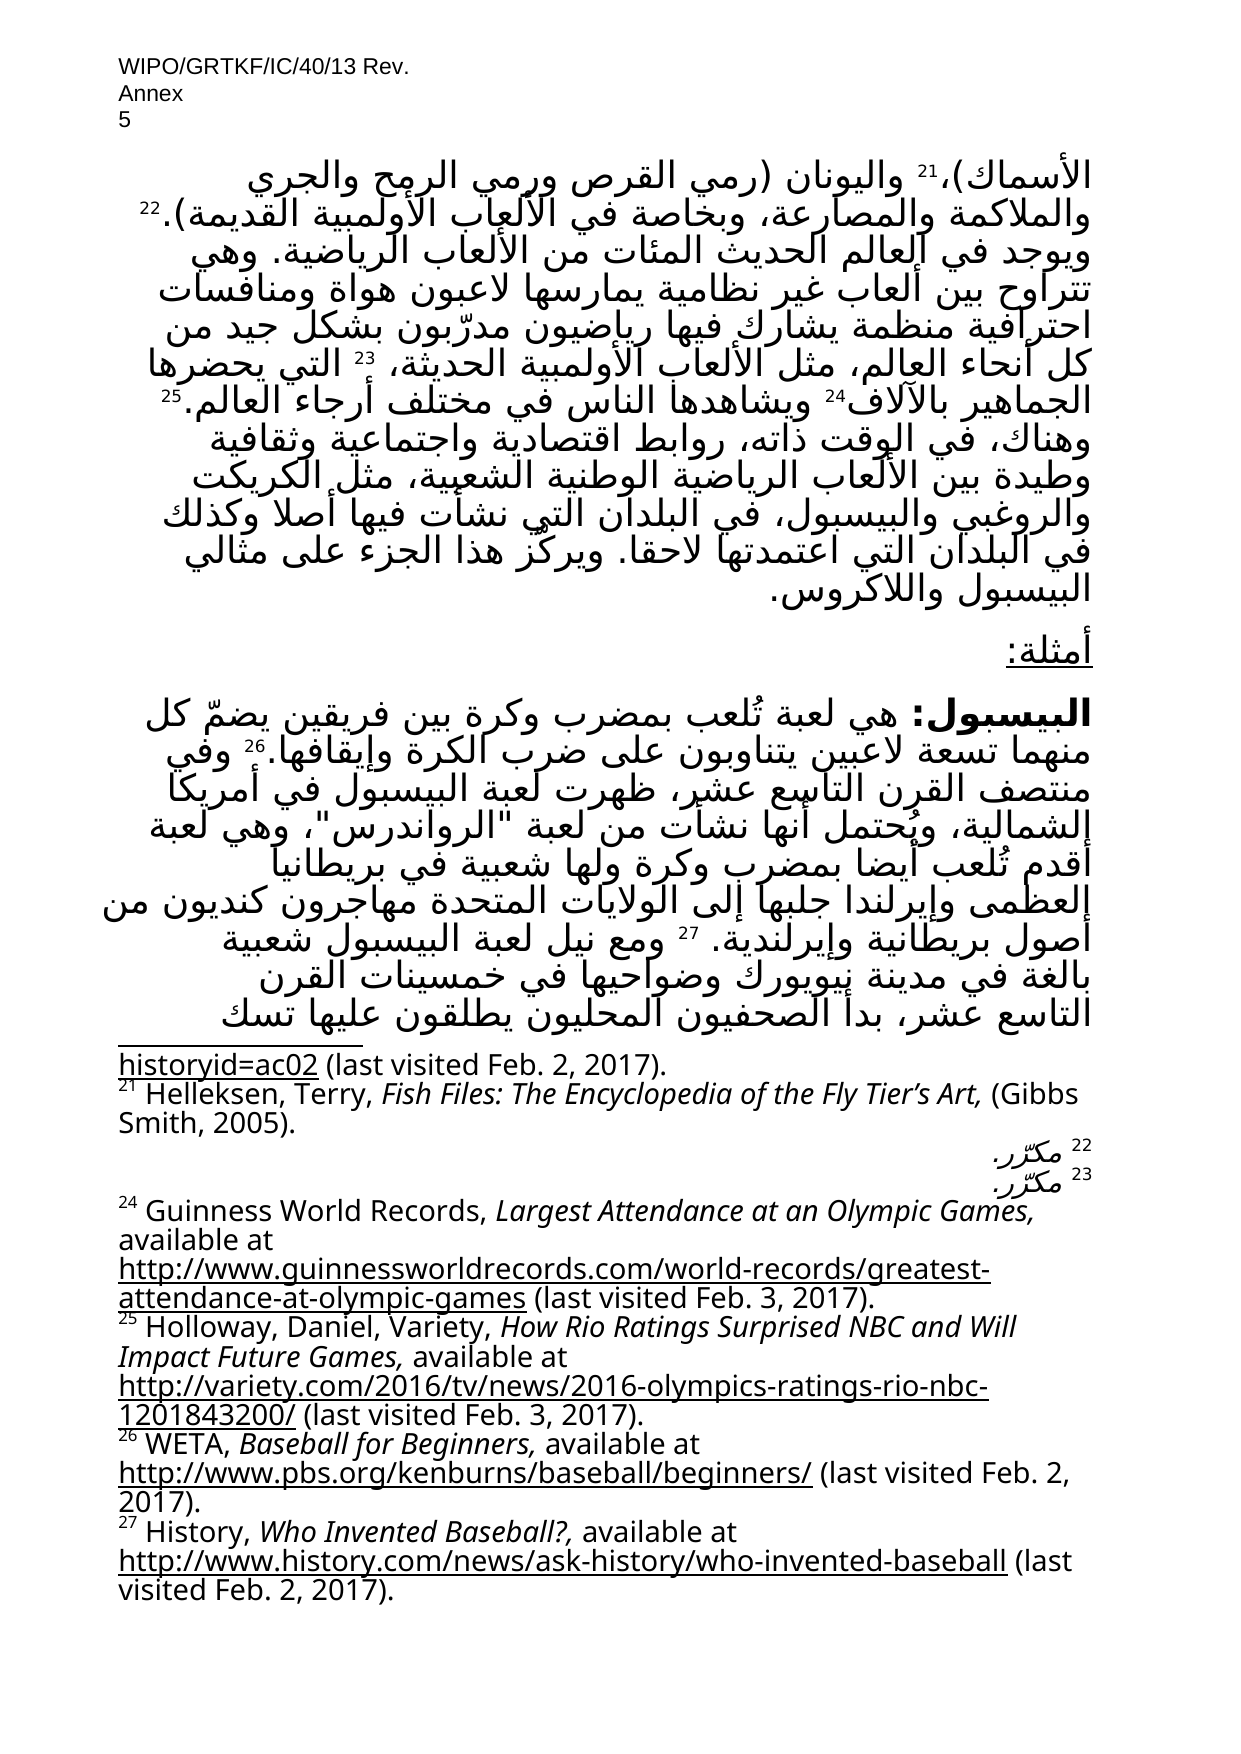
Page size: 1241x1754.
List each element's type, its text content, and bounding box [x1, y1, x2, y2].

text توجد أدلة على ألعاب رياضية وألعاب وأشكال أخرى من النشاط البدني التنافسي في الصين القديمة (النبالة وتسوجو، وهو شكل من أشكال كرة القدم)، ومصر (المصارعة والجري وصيد الأسماك)، واليونان (رمي القرص ورمي الرمح والجري والملاكمة والمصارعة، وبخاصة في الألعاب الأولمبية القديمة). ويوجد في العالم الحديث المئات من الألعاب الرياضية. وهي تتراوح بين ألعاب غير نظامية يمارسها لاعبون هواة ومنافسات احترافية منظمة يشارك فيها رياضيون مدرّبون بشكل جيد من كل أنحاء العالم، مثل الألعاب الأولمبية الحديثة، التي يحضرها الجماهير بالآلاف ويشاهدها الناس في مختلف أرجاء العالم. وهناك، في الوقت ذاته، روابط اقتصادية واجتماعية وثقافية وطيدة بين الألعاب الرياضية الوطنية الشعبية، مثل الكريكت والروغبي والبيسبول، في البلدان التي نشأت فيها أصلا وكذلك في البلدان التي اعتمدتها لاحقا. ويركّز هذا الجزء على مثالي البيسبول واللاكروس. [118, 158, 1092, 608]
text البيسبول: هي لعبة تُلعب بمضرب وكرة بين فريقين يضمّ كل منهما تسعة لاعبين يتناوبون على ضرب الكرة وإيقافها. وفي منتصف القرن التاسع عشر، ظهرت لعبة البيسبول في أمريكا الشمالية، ويُحتمل أنها نشأت من لعبة "الرواندرس"، وهي لعبة أقدم تُلعب أيضا بمضرب وكرة ولها شعبية في بريطانيا العظمى وإيرلندا جلبها إلى الولايات المتحدة مهاجرون كنديون من أصول بريطانية وإيرلندية. ومع نيل لعبة البيسبول شعبية بالغة في مدينة نيويورك وضواحيها في خمسينات القرن التاسع عشر، بدأ الصحفيون المحليون يطلقون عليها تسك "التسلية الوطنية" اعتبارا من عام 1856. وسرعان ما انتقلت تلك اللعبة إلى مدن أخرى وانتشرت فيها (خصوصا المدن التي تؤوي نسبة كبيرة من المهاجرين) في أواخر القرن التاسع عشر. ومع اكتساب رياضة البيسبول مركزا احترافيا في الولايات المتحدة، أنشئت بطولات الدوري الوطني. وأنشئت بطولة الدوري الوطني في عام 1876 وبطولة الدوري الأمريكي في عام 1901. ونُظمت أول بطولة عالمية تنافس فيها بطلا الدوريين الرئيسيين في عام 1903. وطيلة القرن العشرين ظلّت لعبة البيسبول تزداد شعبية في أمريكا. ومما يجسّد تلك الشعبية متابعة زهاء 40 مليون نسمة لبثّ المباراة 7 من البطولة العالمية لعام 2016، التي جمعت بين البطلين شيكاغو كلوبس (الذي لم يفز باللقب منذ عام 1908) وكليفلند إنديانز (الذي فاز باللقب آخر مرّة في عام 1948). [118, 696, 1092, 1033]
text أمثلة: [118, 633, 1092, 671]
